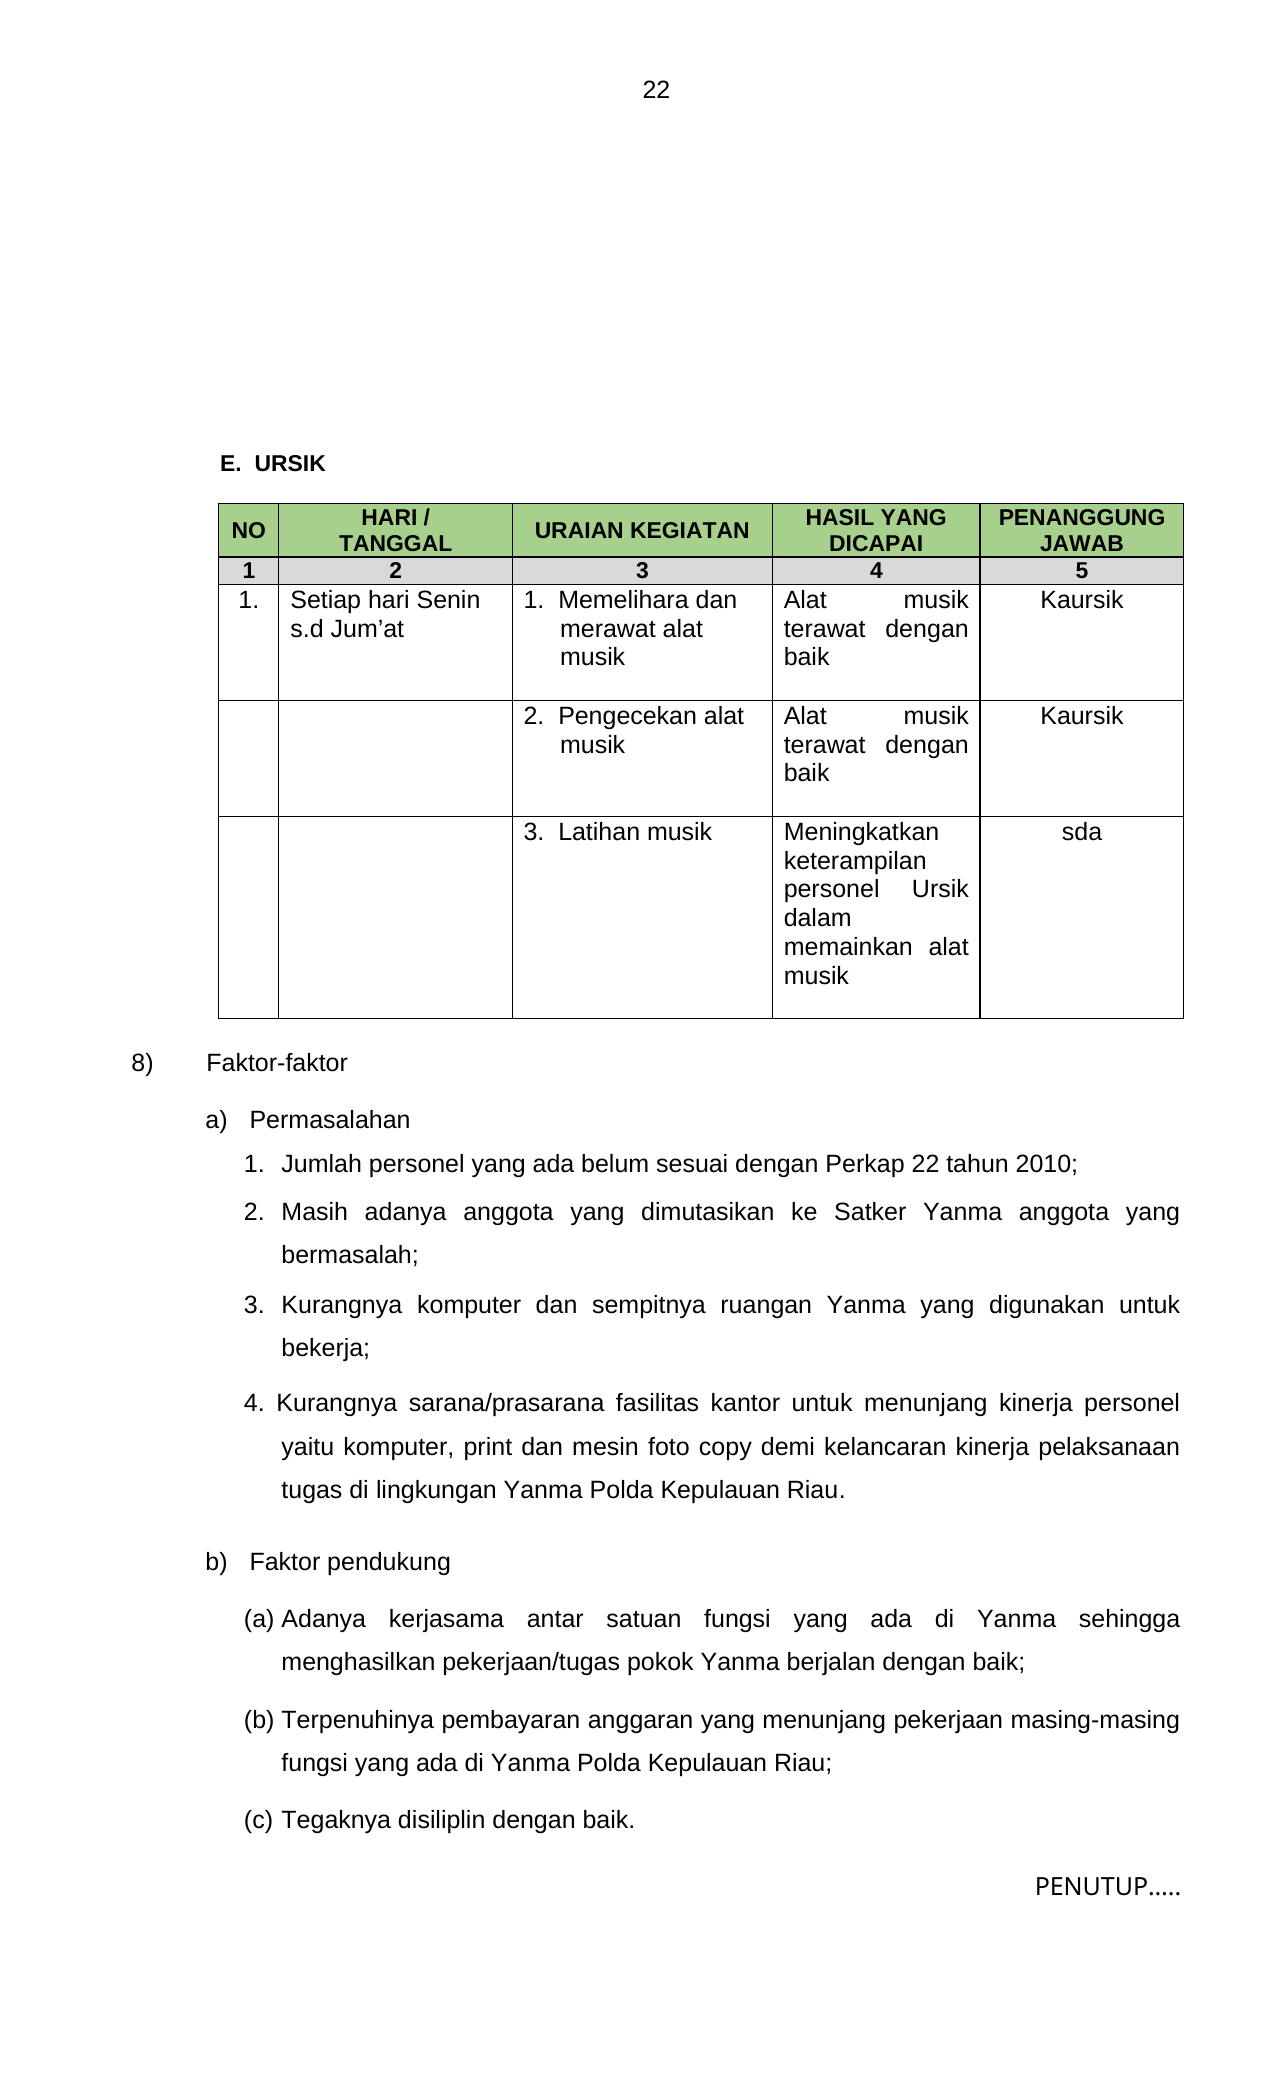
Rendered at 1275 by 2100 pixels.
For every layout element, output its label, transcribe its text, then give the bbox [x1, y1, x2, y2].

list Tegaknya disiliplin dengan baik. [244, 1805, 1181, 1834]
table_cell [279, 701, 512, 816]
table_cell 4 [773, 558, 979, 584]
table_cell [279, 817, 512, 1018]
list 4. Kurangnya sarana/prasarana fasilitas kantor untuk menunjang kinerja personel yaitu komputer, print dan mesin foto copy demi kelancaran kinerja pelaksanaan tugas di lingkungan Yanma Polda Kepulauan Riau. [244, 1388, 1181, 1503]
list Faktor-faktor [131, 1048, 1181, 1077]
table_cell 3. Latihan musik [513, 817, 772, 1018]
table_cell 1. [219, 585, 278, 700]
table_cell sda [981, 817, 1183, 1018]
table_header NO [219, 504, 278, 556]
table_cell 3 [513, 558, 772, 584]
table_cell 2 [279, 558, 512, 584]
table_cell 2. Pengecekan alat musik [513, 701, 772, 816]
table_header HARI / TANGGAL [279, 504, 512, 556]
table_cell 1. Memelihara dan merawat alat musik [513, 585, 772, 700]
table_cell [219, 817, 278, 1018]
list Jumlah personel yang ada belum sesuai dengan Perkap 22 tahun 2010; [244, 1149, 1181, 1177]
table_cell 1 [219, 558, 278, 584]
list Masih adanya anggota yang dimutasikan ke Satker Yanma anggota yang bermasalah; [244, 1197, 1181, 1269]
table_header URAIAN KEGIATAN [513, 504, 772, 556]
table_header HASIL YANG DICAPAI [773, 504, 979, 556]
table_cell Kaursik [981, 701, 1183, 816]
table_cell 5 [981, 558, 1183, 584]
table_cell Setiap hari Senin s.d Jum’at [279, 585, 512, 700]
list Kurangnya komputer dan sempitnya ruangan Yanma yang digunakan untuk bekerja; [244, 1290, 1181, 1362]
table_cell [219, 701, 278, 816]
list Permasalahan [205, 1106, 1181, 1134]
table_cell Meningkatkan keterampilan personel Ursik dalam memainkan alat musik [773, 817, 979, 1018]
list Terpenuhinya pembayaran anggaran yang menunjang pekerjaan masing-masing fungsi yang ada di Yanma Polda Kepulauan Riau; [244, 1705, 1181, 1777]
table_cell Kaursik [981, 585, 1183, 700]
list Faktor pendukung [205, 1547, 1181, 1575]
list Adanya kerjasama antar satuan fungsi yang ada di Yanma sehingga menghasilkan pekerjaan/tugas pokok Yanma berjalan dengan baik; [244, 1604, 1181, 1676]
table_header PENANGGUNG JAWAB [981, 504, 1183, 556]
text PENUTUP….. [131, 1868, 1181, 1902]
table_cell Alat musik terawat dengan baik [773, 701, 979, 816]
table_cell Alat musik terawat dengan baik [773, 585, 979, 700]
list E. URSIK [206, 450, 1181, 476]
